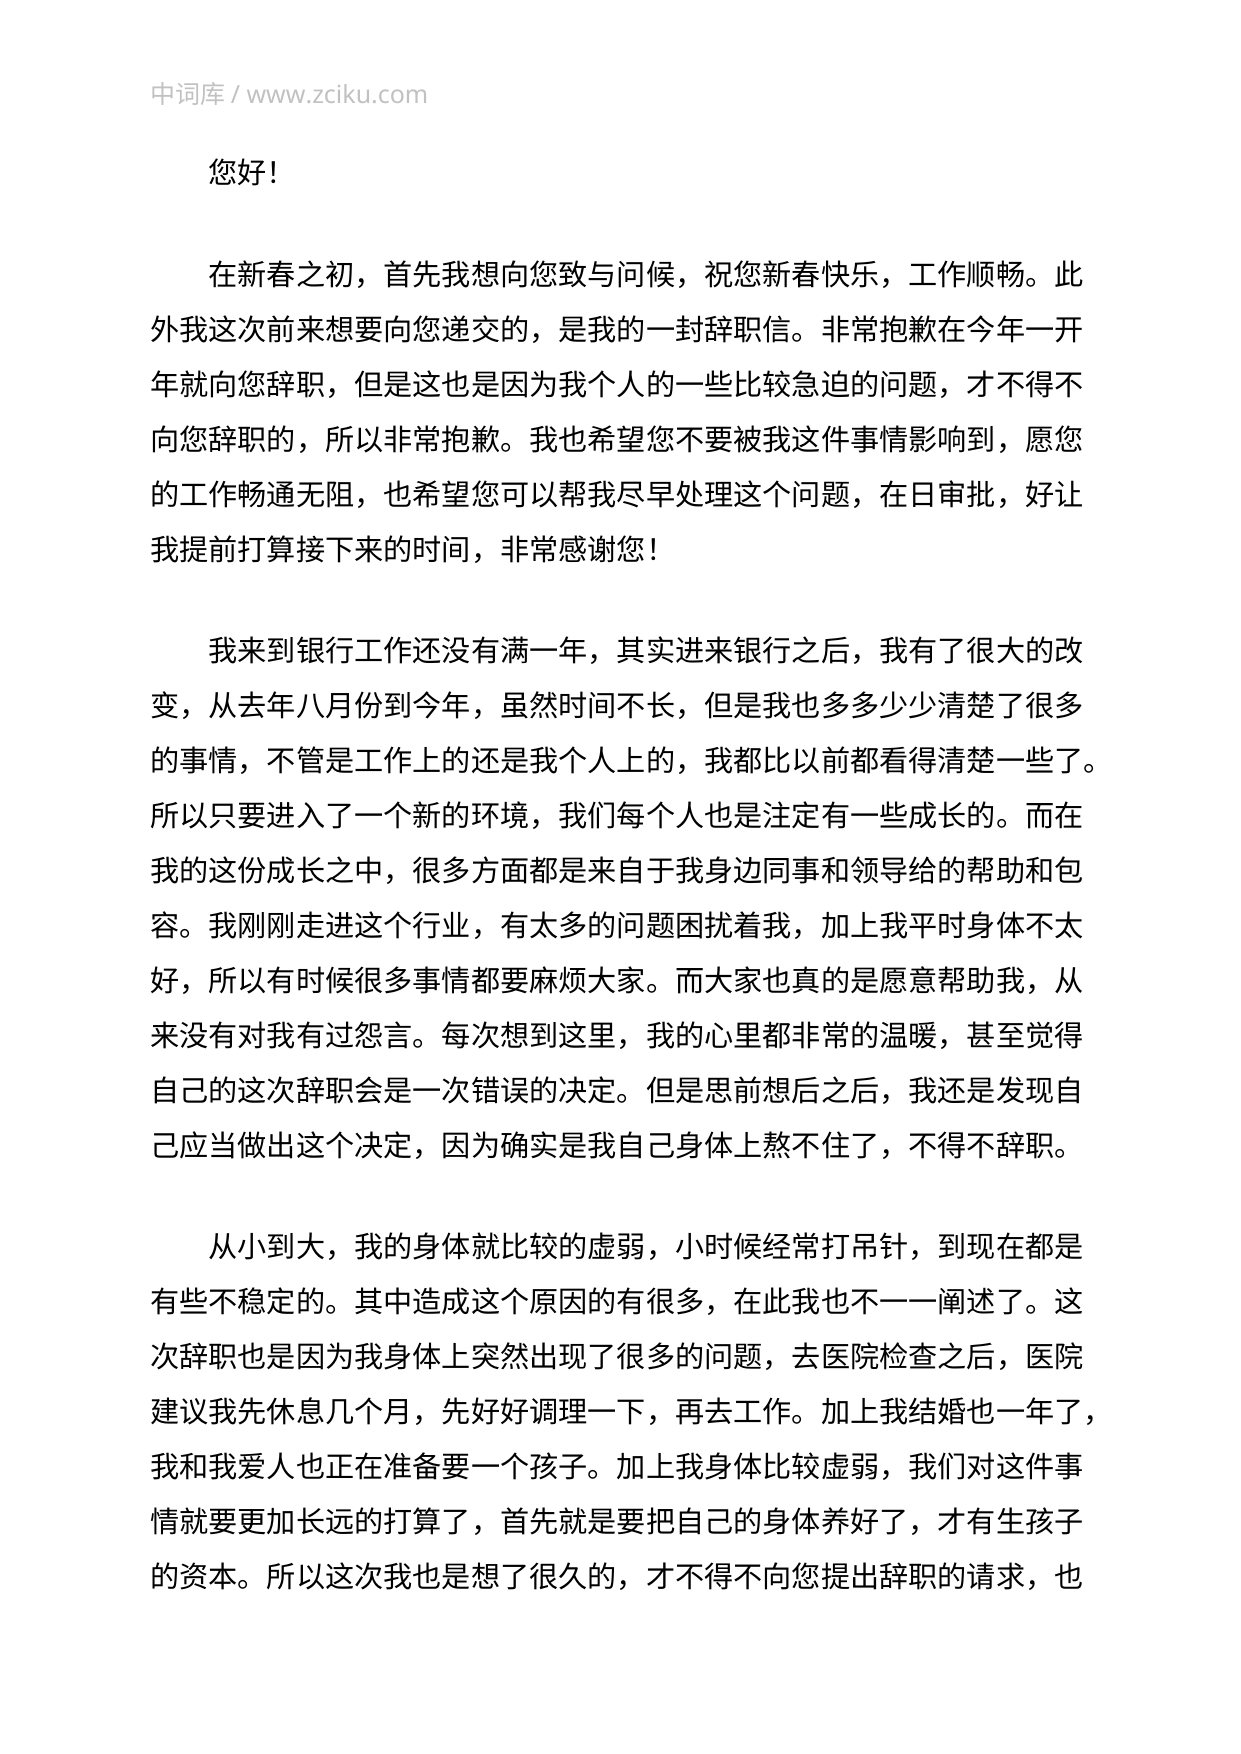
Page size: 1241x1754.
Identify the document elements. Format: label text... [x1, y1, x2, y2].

text 我来到银行工作还没有满一年，其实进来银行之后，我有了很大的改变，从去年八月份到今年，虽然时间不长，但是我也多多少少清楚了很多的事情，不管是工作上的还是我个人上的，我都比以前都看得清楚一些了。所以只要进入了一个新的环境，我们每个人也是注定有一些成长的。而在我的这份成长之中，很多方面都是来自于我身边同事和领导给的帮助和包容。我刚刚走进这个行业，有太多的问题困扰着我，加上我平时身体不太好，所以有时候很多事情都要麻烦大家。而大家也真的是愿意帮助我，从来没有对我有过怨言。每次想到这里，我的心里都非常的温暖，甚至觉得自己的这次辞职会是一次错误的决定。但是思前想后之后，我还是发现自己应当做出这个决定，因为确实是我自己身体上熬不住了，不得不辞职。 [150, 628, 1090, 1164]
text 您好！ [150, 150, 1090, 192]
text 在新春之初，首先我想向您致与问候，祝您新春快乐，工作顺畅。此外我这次前来想要向您递交的，是我的一封辞职信。非常抱歉在今年一开年就向您辞职，但是这也是因为我个人的一些比较急迫的问题，才不得不向您辞职的，所以非常抱歉。我也希望您不要被我这件事情影响到，愿您的工作畅通无阻，也希望您可以帮我尽早处理这个问题，在日审批，好让我提前打算接下来的时间，非常感谢您！ [150, 252, 1090, 568]
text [150, 1224, 1090, 1596]
